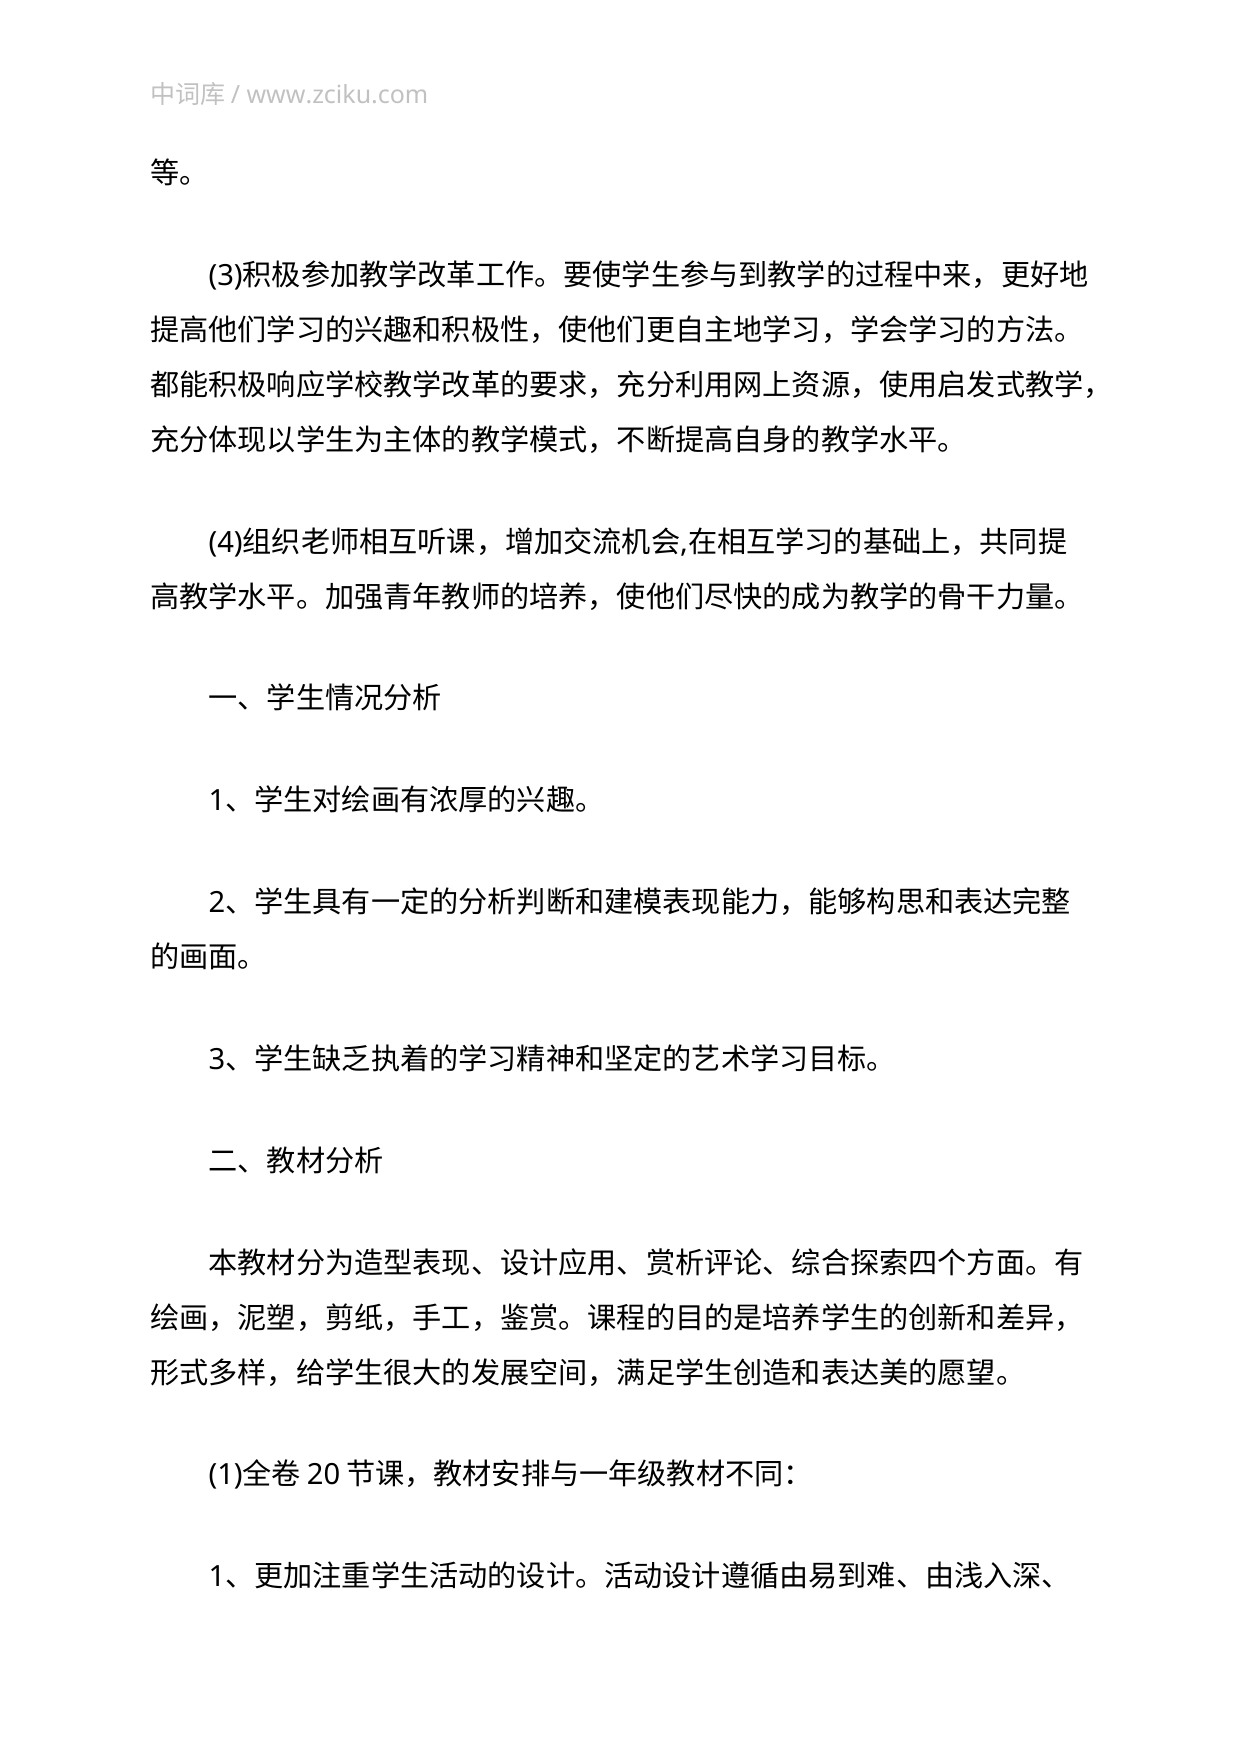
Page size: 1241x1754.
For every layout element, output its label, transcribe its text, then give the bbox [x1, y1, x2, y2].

text (3)积极参加教学改革工作。要使学生参与到教学的过程中来，更好地提高他们学习的兴趣和积极性，使他们更自主地学习，学会学习的方法。都能积极响应学校教学改革的要求，充分利用网上资源，使用启发式教学，充分体现以学生为主体的教学模式，不断提高自身的教学水平。 [150, 252, 1090, 459]
text (1)全卷20节课，教材安排与一年级教材不同： [150, 1451, 1090, 1493]
text 一、学生情况分析 [150, 675, 1090, 717]
text (4)组织老师相互听课，增加交流机会,在相互学习的基础上，共同提高教学水平。加强青年教师的培养，使他们尽快的成为教学的骨干力量。 [150, 518, 1090, 616]
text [150, 150, 1090, 192]
text 1、学生对绘画有浓厚的兴趣。 [150, 777, 1090, 819]
text 3、学生缺乏执着的学习精神和坚定的艺术学习目标。 [150, 1036, 1090, 1078]
text 本教材分为造型表现、设计应用、赏析评论、综合探索四个方面。有绘画，泥塑，剪纸，手工，鉴赏。课程的目的是培养学生的创新和差异，形式多样，给学生很大的发展空间，满足学生创造和表达美的愿望。 [150, 1239, 1090, 1391]
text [150, 1553, 1090, 1595]
text 二、教材分析 [150, 1138, 1090, 1180]
text 2、学生具有一定的分析判断和建模表现能力，能够构思和表达完整的画面。 [150, 879, 1090, 976]
